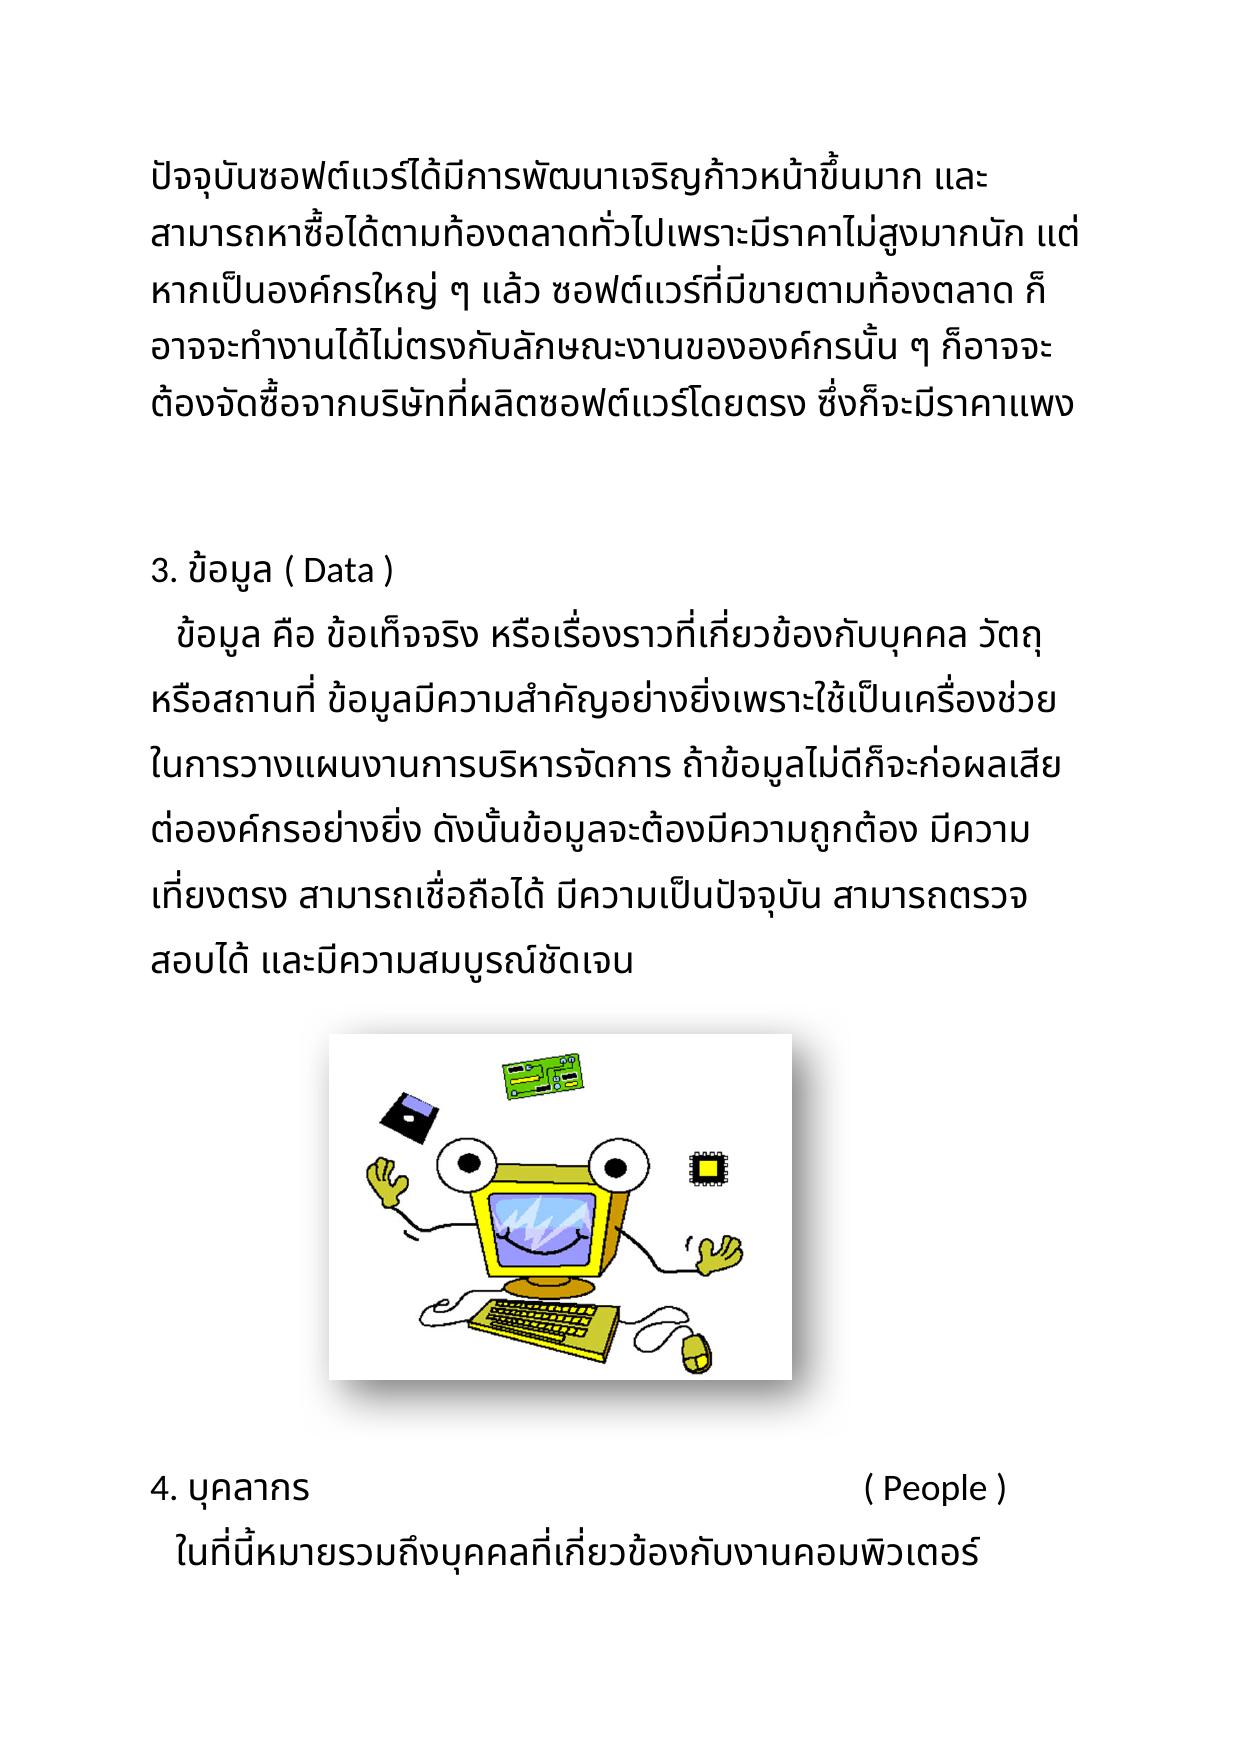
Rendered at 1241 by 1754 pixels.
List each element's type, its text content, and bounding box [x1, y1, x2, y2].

text 3. ข้อมูล ( Data ) ข้อมูล คือ ข้อเท็จจริง หรือเรื่องราวที่เกี่ยวข้องกับบุคคล วัตถุหรือสถานที่ ข้อมูลมีความสำคัญอย่างยิ่งเพราะใช้เป็นเครื่องช่วยในการวางแผนงานการบริหารจัดการ ถ้าข้อมูลไม่ดีก็จะก่อผลเสียต่อองค์กรอย่างยิ่ง ดังนั้นข้อมูลจะต้องมีความถูกต้อง มีความเที่ยงตรง สามารถเชื่อถือได้ มีความเป็นปัจจุบัน สามารถตรวจสอบได้ และมีความสมบูรณ์ชัดเจน [150, 543, 1090, 990]
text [150, 150, 1090, 433]
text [150, 1461, 1090, 1582]
picture [329, 1034, 792, 1380]
